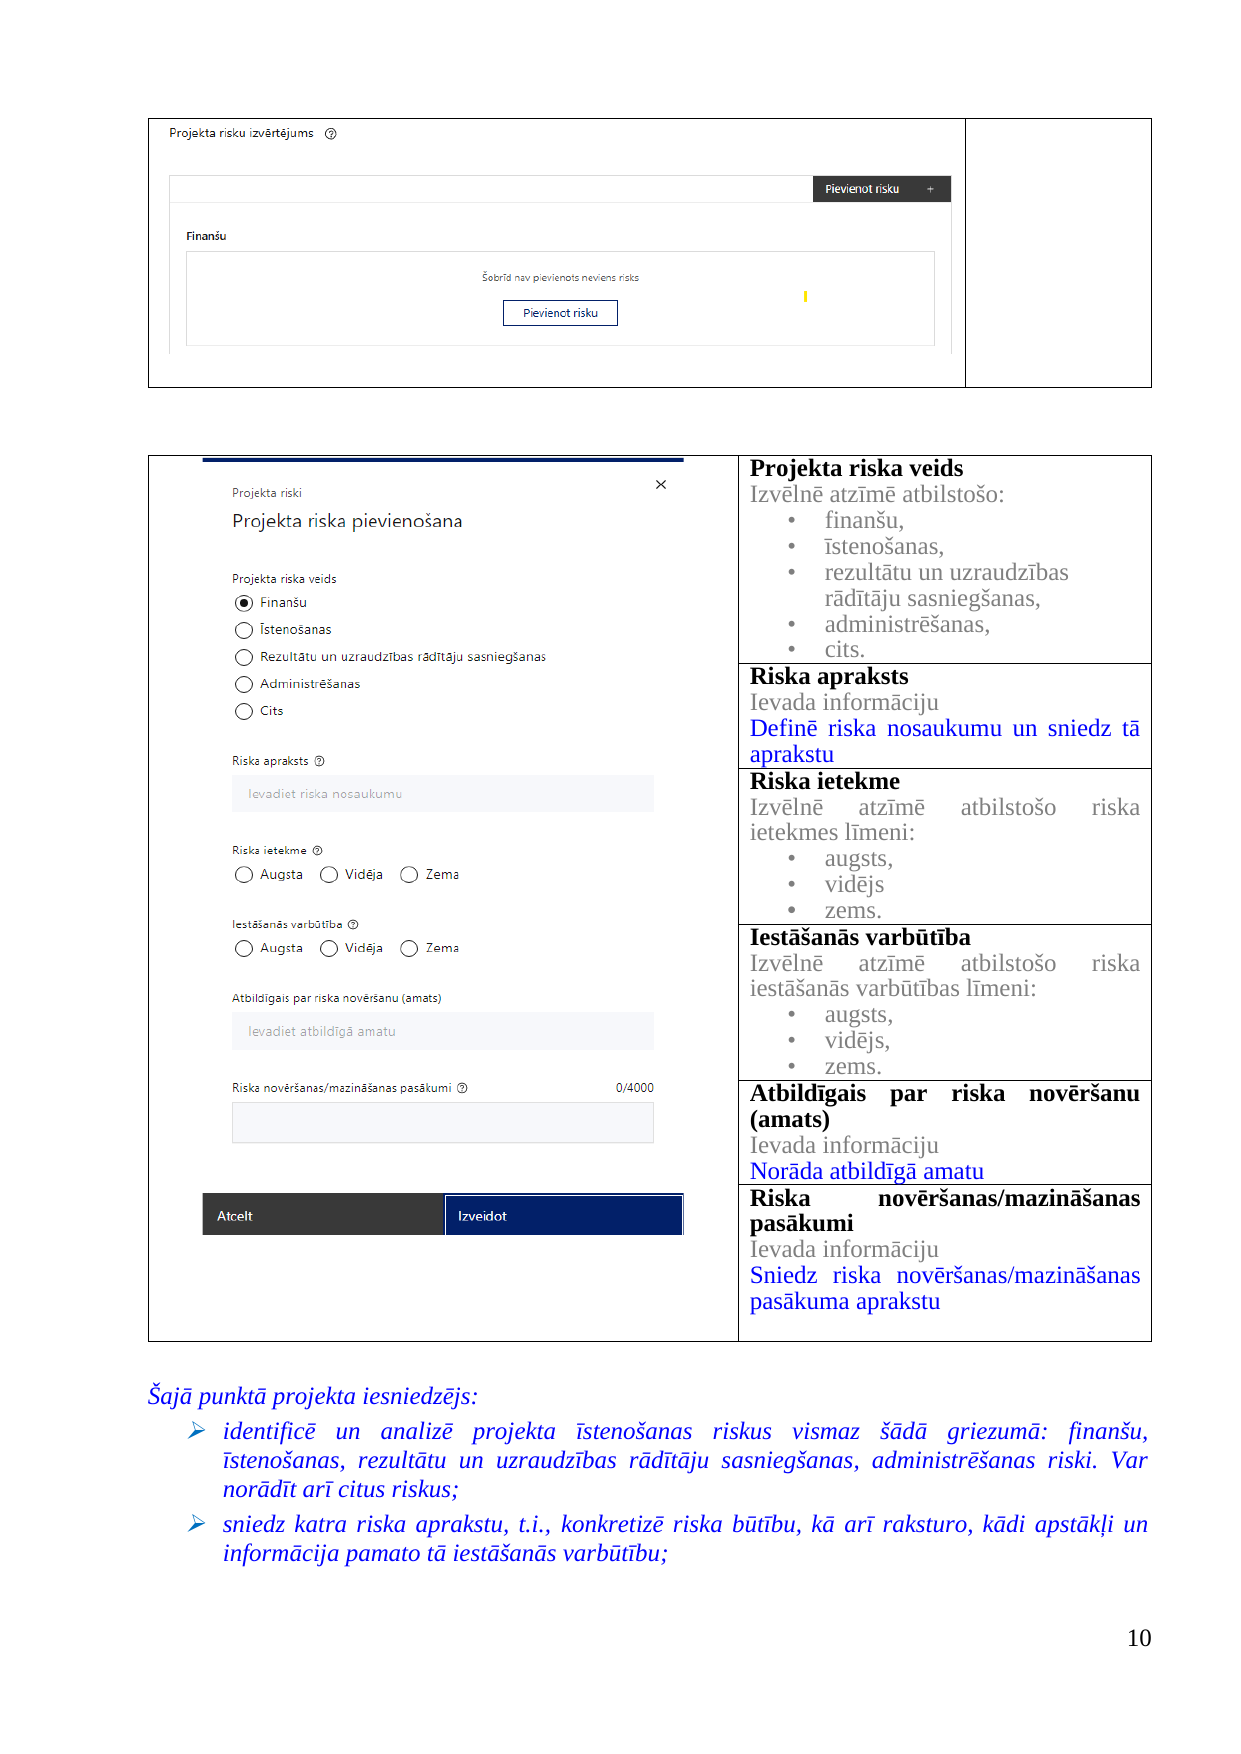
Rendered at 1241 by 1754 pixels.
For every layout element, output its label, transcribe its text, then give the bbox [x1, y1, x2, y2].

table_cell Iestāšanās varbūtība Izvēlnē atzīmē atbilstošo riska iestāšanās varbūtības līmeni: augsts, vidējs, zems. [739, 925, 1151, 1080]
table_cell Atbildīgais par riska novēršanu (amats) Ievada informāciju Norāda atbildīgā amatu [739, 1081, 1151, 1184]
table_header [966, 119, 1151, 387]
text Šajā punktā projekta iesniedzējs: [148, 1381, 1152, 1410]
list identificē un analizē projekta īstenošanas riskus vismaz šādā griezumā: finanšu, īstenošanas, rezultātu un uzraudzības rādītāju sasniegšanas, administrēšanas riski. Var norādīt arī citus riskus; [185, 1416, 1152, 1503]
table_header Projekta riska veids Izvēlnē atzīmē atbilstošo: finanšu, īstenošanas, rezultātu un uzraudzības rādītāju sasniegšanas, administrēšanas, cits. [739, 456, 1151, 663]
table_cell Riska ietekme Izvēlnē atzīmē atbilstošo riska ietekmes līmeni: augsts, vidējs zems. [739, 769, 1151, 924]
list sniedz katra riska aprakstu, t.i., konkretizē riska būtību, kā arī raksturo, kādi apstākļi un informācija pamato tā iestāšanās varbūtību; [185, 1509, 1152, 1566]
table_cell Riska apraksts Ievada informāciju Definē riska nosaukumu un sniedz tā aprakstu [739, 664, 1151, 767]
picture [202, 456, 684, 1235]
picture [159, 119, 955, 354]
table_header [149, 119, 965, 387]
table_header [149, 456, 738, 1341]
table_cell Riska novēršanas/mazināšanas pasākumi Ievada informāciju Sniedz riska novēršanas/mazināšanas pasākuma aprakstu [739, 1185, 1151, 1341]
